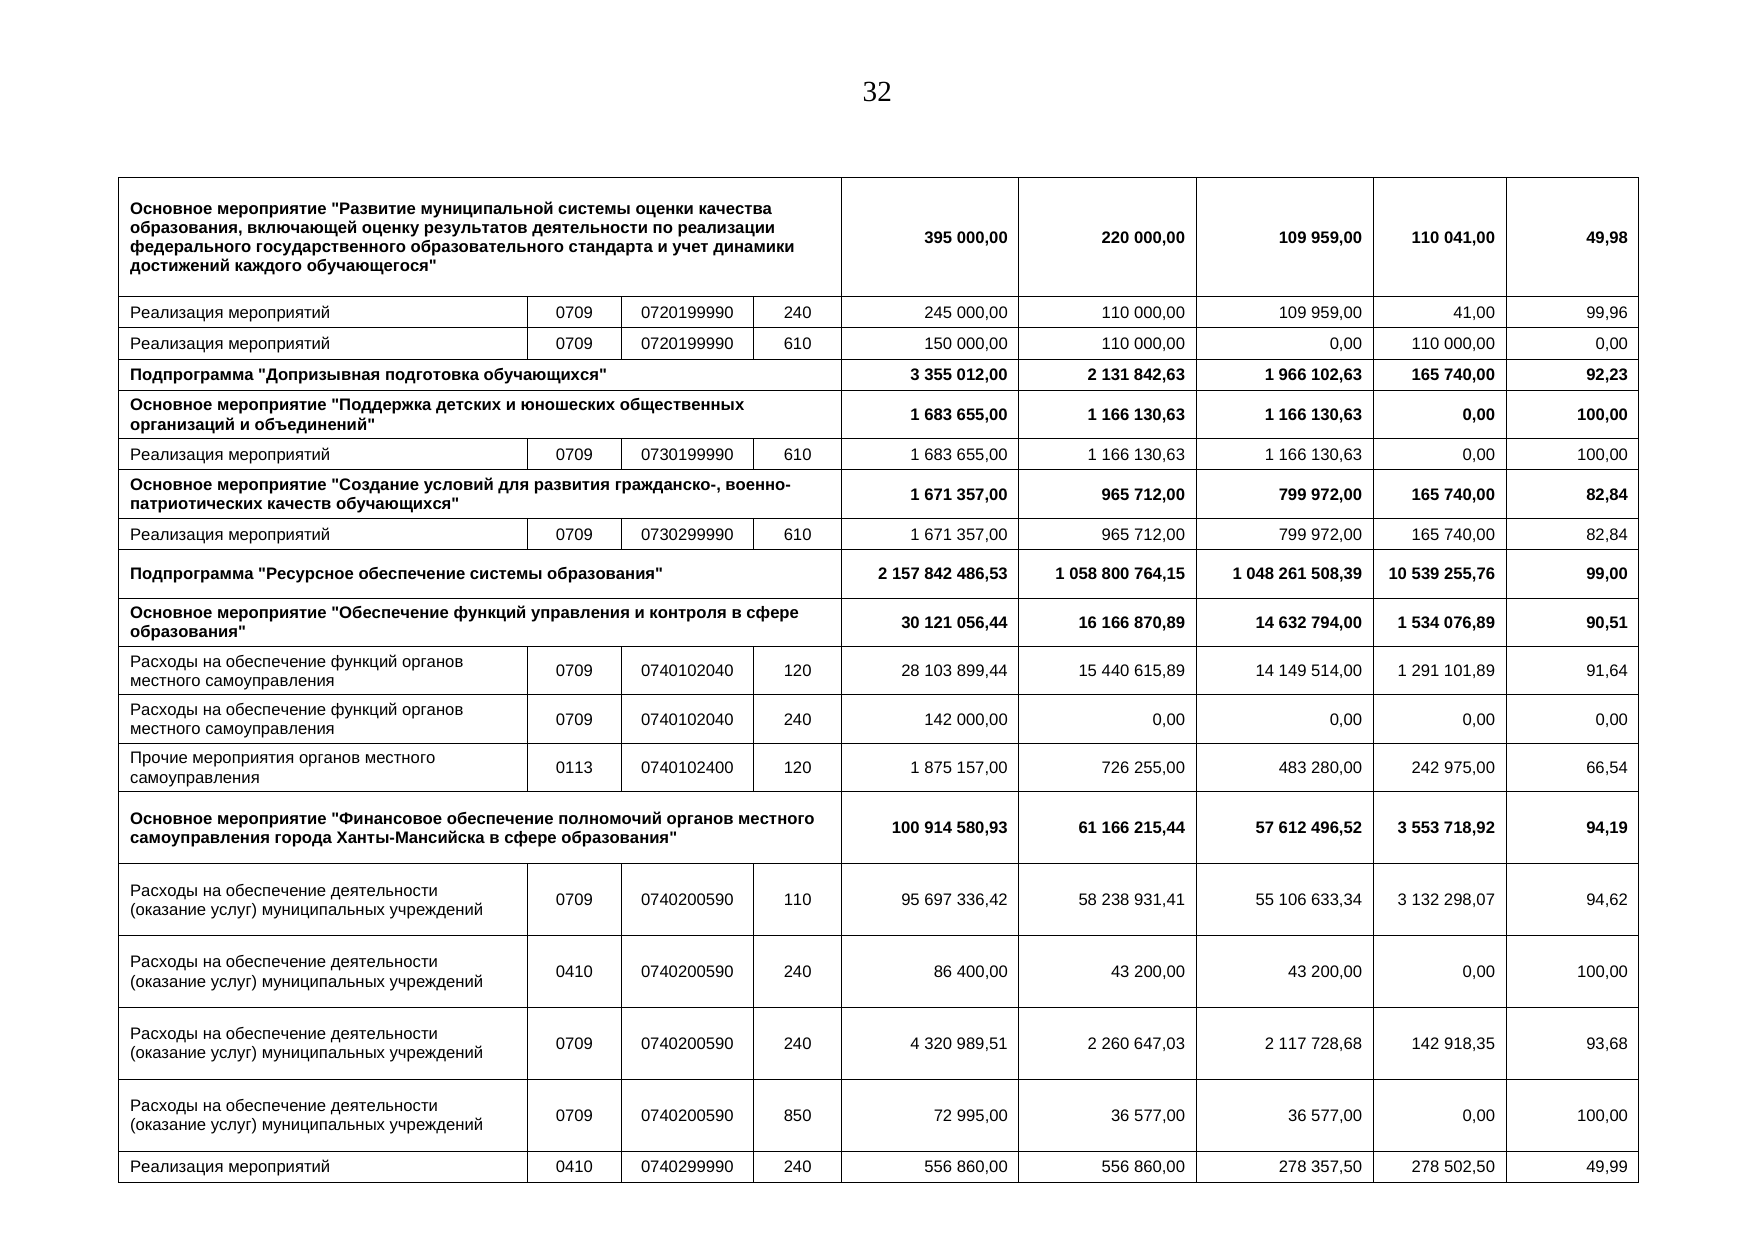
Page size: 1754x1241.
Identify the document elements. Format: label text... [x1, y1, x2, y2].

table_cell Подпрограмма "Допризывная подготовка обучающихся" [119, 360, 841, 390]
table_cell 55 106 633,34 [1197, 864, 1373, 935]
table_cell 240 [754, 1152, 841, 1182]
table_cell 94,19 [1507, 792, 1638, 863]
table_cell 1 671 357,00 [842, 519, 1018, 549]
table_cell 2 117 728,68 [1197, 1008, 1373, 1079]
table_cell 0740102040 [622, 647, 753, 694]
table_cell 86 400,00 [842, 936, 1018, 1007]
table_cell 278 502,50 [1374, 1152, 1506, 1182]
table_cell 2 131 842,63 [1019, 360, 1196, 390]
table_cell 36 577,00 [1197, 1080, 1373, 1151]
table_cell 1 048 261 508,39 [1197, 550, 1373, 597]
table_cell 0,00 [1374, 439, 1506, 469]
table_cell 0740200590 [622, 864, 753, 935]
table_cell 3 355 012,00 [842, 360, 1018, 390]
table_cell 1 966 102,63 [1197, 360, 1373, 390]
table_cell 0709 [528, 1008, 621, 1079]
table_cell 1 534 076,89 [1374, 599, 1506, 646]
table_cell 0,00 [1507, 695, 1638, 743]
table_cell 16 166 870,89 [1019, 599, 1196, 646]
table_cell 0113 [528, 744, 621, 791]
table_cell 165 740,00 [1374, 519, 1506, 549]
table_cell 82,84 [1507, 519, 1638, 549]
table_cell 0720199990 [622, 328, 753, 358]
table_cell 0709 [528, 297, 621, 327]
table_cell 30 121 056,44 [842, 599, 1018, 646]
table_cell 0740200590 [622, 1080, 753, 1151]
table_cell 58 238 931,41 [1019, 864, 1196, 935]
table_cell 100 914 580,93 [842, 792, 1018, 863]
table_cell 1 683 655,00 [842, 391, 1018, 438]
table_cell Реализация мероприятий [119, 519, 527, 549]
table_cell 850 [754, 1080, 841, 1151]
table_cell Расходы на обеспечение деятельности (оказание услуг) муниципальных учреждений [119, 1080, 527, 1151]
table_cell 110 000,00 [1374, 328, 1506, 358]
table_cell 278 357,50 [1197, 1152, 1373, 1182]
table_cell 100,00 [1507, 936, 1638, 1007]
table_cell 965 712,00 [1019, 519, 1196, 549]
table_cell 0740299990 [622, 1152, 753, 1182]
table_cell 28 103 899,44 [842, 647, 1018, 694]
table_cell 165 740,00 [1374, 360, 1506, 390]
table_cell 109 959,00 [1197, 178, 1373, 296]
table_cell 72 995,00 [842, 1080, 1018, 1151]
table_cell 799 972,00 [1197, 470, 1373, 518]
table_cell 0709 [528, 519, 621, 549]
table_cell 1 166 130,63 [1197, 439, 1373, 469]
table_cell 91,64 [1507, 647, 1638, 694]
table_cell 110 000,00 [1019, 328, 1196, 358]
table_cell 726 255,00 [1019, 744, 1196, 791]
table_cell Основное мероприятие "Финансовое обеспечение полномочий органов местного самоуправления города Ханты-Мансийска в сфере образования" [119, 792, 841, 863]
table_cell Реализация мероприятий [119, 439, 527, 469]
table_cell 0,00 [1019, 695, 1196, 743]
table_cell 4 320 989,51 [842, 1008, 1018, 1079]
table_cell 57 612 496,52 [1197, 792, 1373, 863]
table_cell Основное мероприятие "Создание условий для развития гражданско-, военно-патриотических качеств обучающихся" [119, 470, 841, 518]
table_cell 240 [754, 297, 841, 327]
table_cell 36 577,00 [1019, 1080, 1196, 1151]
table_cell 395 000,00 [842, 178, 1018, 296]
table_cell 14 149 514,00 [1197, 647, 1373, 694]
table_cell 66,54 [1507, 744, 1638, 791]
table_cell 49,99 [1507, 1152, 1638, 1182]
table_cell Расходы на обеспечение функций органов местного самоуправления [119, 647, 527, 694]
table_cell Расходы на обеспечение функций органов местного самоуправления [119, 695, 527, 743]
table_cell 610 [754, 439, 841, 469]
table_cell 799 972,00 [1197, 519, 1373, 549]
table_cell 0740200590 [622, 936, 753, 1007]
table_cell 1 166 130,63 [1197, 391, 1373, 438]
table_cell 41,00 [1374, 297, 1506, 327]
table_cell 100,00 [1507, 391, 1638, 438]
table_cell 483 280,00 [1197, 744, 1373, 791]
table_cell 0740200590 [622, 1008, 753, 1079]
table_cell 10 539 255,76 [1374, 550, 1506, 597]
table_cell 14 632 794,00 [1197, 599, 1373, 646]
table_cell 0720199990 [622, 297, 753, 327]
table_cell 965 712,00 [1019, 470, 1196, 518]
table_cell 0709 [528, 647, 621, 694]
table_cell 49,98 [1507, 178, 1638, 296]
table_cell 92,23 [1507, 360, 1638, 390]
table_cell 15 440 615,89 [1019, 647, 1196, 694]
table_cell Реализация мероприятий [119, 328, 527, 358]
table_cell 0740102400 [622, 744, 753, 791]
table_cell 90,51 [1507, 599, 1638, 646]
table_cell Расходы на обеспечение деятельности (оказание услуг) муниципальных учреждений [119, 1008, 527, 1079]
table_cell 110 041,00 [1374, 178, 1506, 296]
table_cell 245 000,00 [842, 297, 1018, 327]
table_cell 61 166 215,44 [1019, 792, 1196, 863]
table_cell 0709 [528, 695, 621, 743]
table_cell 110 000,00 [1019, 297, 1196, 327]
table_cell 0709 [528, 328, 621, 358]
table_cell 0709 [528, 1080, 621, 1151]
table_cell 0410 [528, 1152, 621, 1182]
table_cell 43 200,00 [1019, 936, 1196, 1007]
table_cell 120 [754, 647, 841, 694]
table_cell 242 975,00 [1374, 744, 1506, 791]
table_cell 0,00 [1507, 328, 1638, 358]
table_cell 142 918,35 [1374, 1008, 1506, 1079]
table_cell Расходы на обеспечение деятельности (оказание услуг) муниципальных учреждений [119, 864, 527, 935]
table_cell 240 [754, 936, 841, 1007]
table_cell 1 166 130,63 [1019, 439, 1196, 469]
table_cell 1 291 101,89 [1374, 647, 1506, 694]
table_cell 110 [754, 864, 841, 935]
table_cell Основное мероприятие "Обеспечение функций управления и контроля в сфере образования" [119, 599, 841, 646]
table_cell 0,00 [1197, 328, 1373, 358]
table_cell 0,00 [1374, 391, 1506, 438]
table_cell 94,62 [1507, 864, 1638, 935]
table_cell 610 [754, 519, 841, 549]
table_cell 0709 [528, 439, 621, 469]
table_cell 1 875 157,00 [842, 744, 1018, 791]
table_cell 0,00 [1374, 1080, 1506, 1151]
table_cell 95 697 336,42 [842, 864, 1018, 935]
table_cell 3 132 298,07 [1374, 864, 1506, 935]
table_cell 0709 [528, 864, 621, 935]
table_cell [119, 1152, 527, 1182]
table_cell Реализация мероприятий [119, 297, 527, 327]
table_cell 43 200,00 [1197, 936, 1373, 1007]
table_cell 1 058 800 764,15 [1019, 550, 1196, 597]
table_cell Основное мероприятие "Развитие муниципальной системы оценки качества образования, включающей оценку результатов деятельности по реализации федерального государственного образовательного стандарта и учет динамики достижений каждого обучающегося" [119, 178, 841, 296]
table_cell 0,00 [1374, 695, 1506, 743]
table_cell 99,00 [1507, 550, 1638, 597]
table_cell 100,00 [1507, 1080, 1638, 1151]
table_cell 0,00 [1197, 695, 1373, 743]
table_cell Подпрограмма "Ресурсное обеспечение системы образования" [119, 550, 841, 597]
table_cell Расходы на обеспечение деятельности (оказание услуг) муниципальных учреждений [119, 936, 527, 1007]
table_cell 99,96 [1507, 297, 1638, 327]
table_cell 150 000,00 [842, 328, 1018, 358]
table_cell 220 000,00 [1019, 178, 1196, 296]
table_cell 1 166 130,63 [1019, 391, 1196, 438]
table_cell 120 [754, 744, 841, 791]
table_cell 556 860,00 [1019, 1152, 1196, 1182]
table_cell 0730299990 [622, 519, 753, 549]
table_cell 240 [754, 695, 841, 743]
table_cell 100,00 [1507, 439, 1638, 469]
table_cell 0740102040 [622, 695, 753, 743]
table_cell 610 [754, 328, 841, 358]
table_cell 556 860,00 [842, 1152, 1018, 1182]
table_cell 240 [754, 1008, 841, 1079]
table_cell 165 740,00 [1374, 470, 1506, 518]
table_cell 142 000,00 [842, 695, 1018, 743]
table_cell Прочие мероприятия органов местного самоуправления [119, 744, 527, 791]
table_cell Основное мероприятие "Поддержка детских и юношеских общественных организаций и объединений" [119, 391, 841, 438]
table_cell 3 553 718,92 [1374, 792, 1506, 863]
table_cell 1 683 655,00 [842, 439, 1018, 469]
table_cell 93,68 [1507, 1008, 1638, 1079]
table_cell 0410 [528, 936, 621, 1007]
table_cell 109 959,00 [1197, 297, 1373, 327]
table_cell 1 671 357,00 [842, 470, 1018, 518]
table_cell 0,00 [1374, 936, 1506, 1007]
table_cell 2 260 647,03 [1019, 1008, 1196, 1079]
table_cell 2 157 842 486,53 [842, 550, 1018, 597]
table_cell 0730199990 [622, 439, 753, 469]
table_cell 82,84 [1507, 470, 1638, 518]
